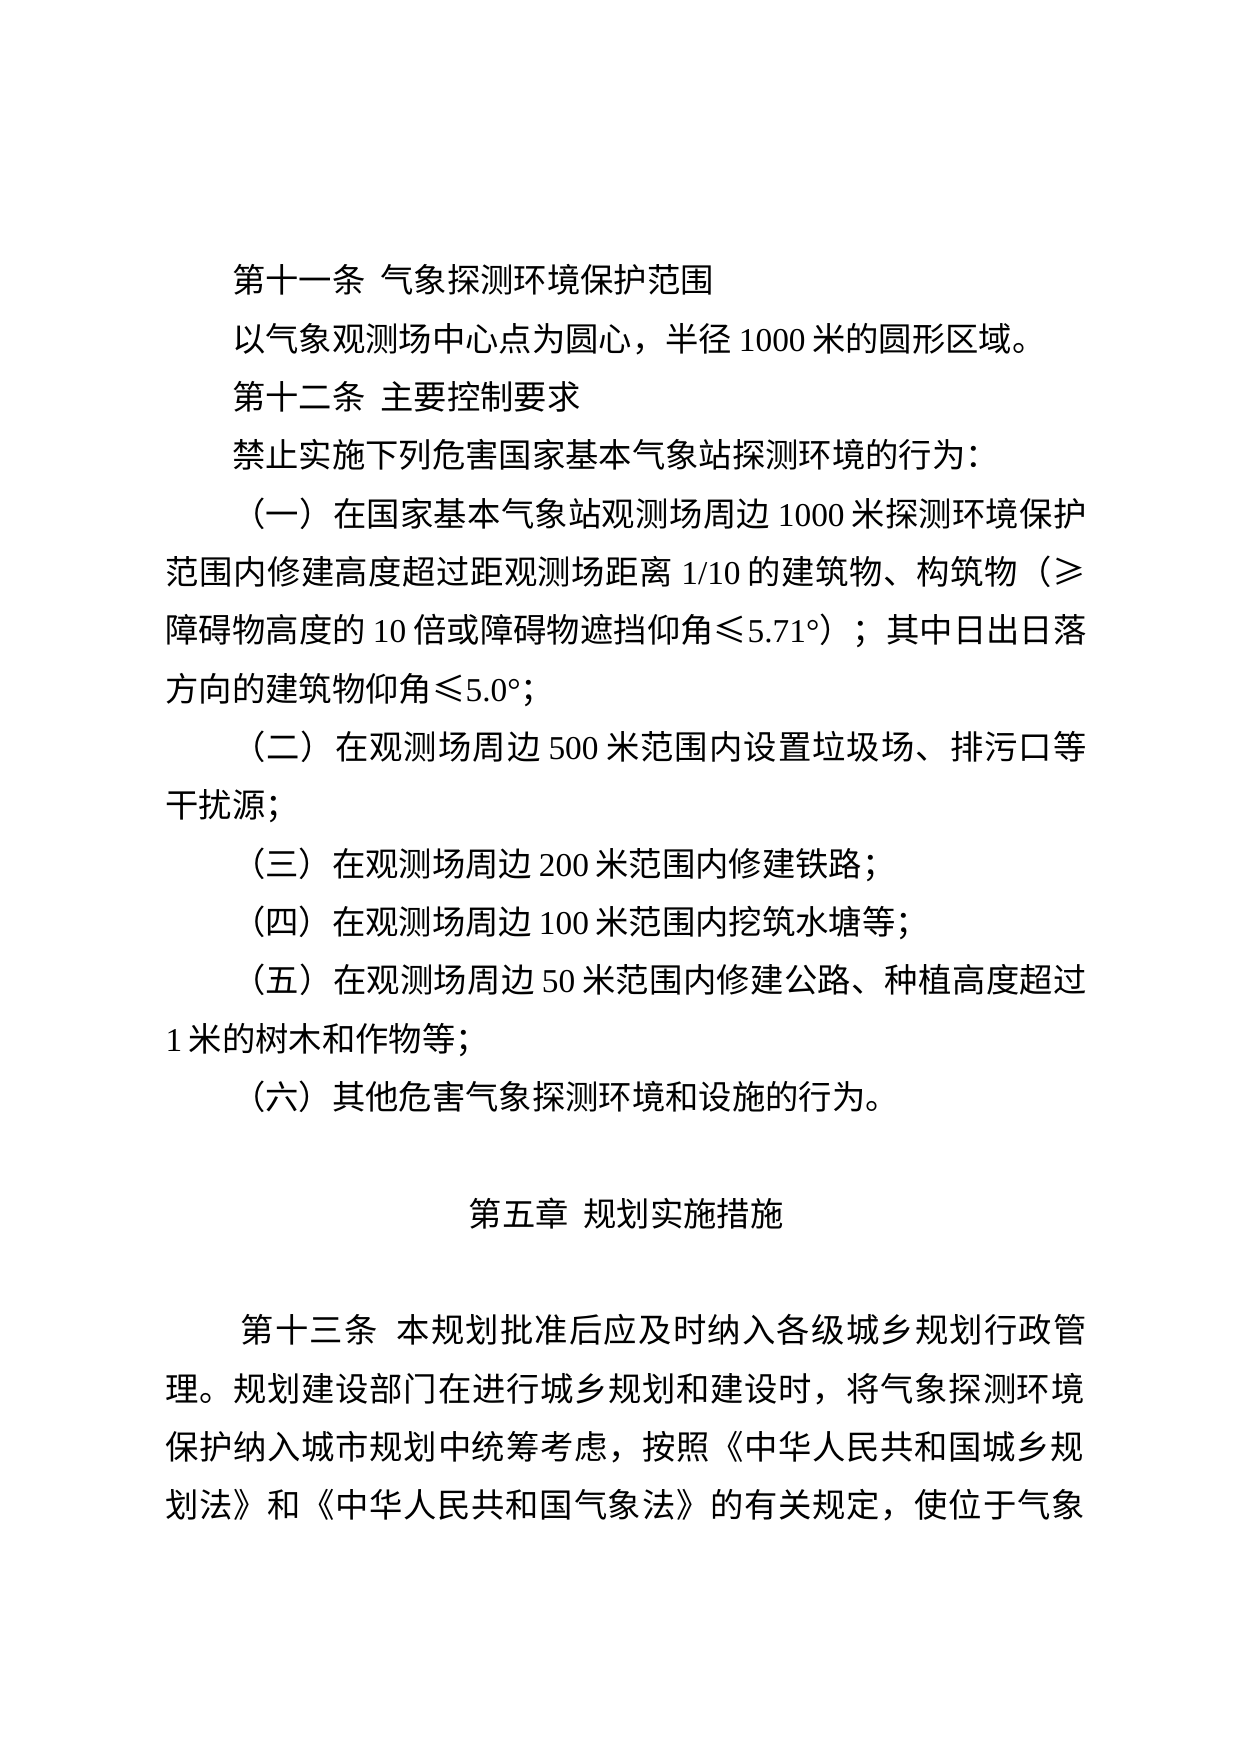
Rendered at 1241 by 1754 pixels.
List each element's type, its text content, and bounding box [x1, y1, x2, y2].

text 以气象观测场中心点为圆心，半径1000米的圆形区域。 [165, 304, 1087, 363]
text 第十一条 气象探测环境保护范围 [165, 246, 1087, 304]
text （三）在观测场周边200米范围内修建铁路； [165, 829, 1087, 888]
text （四）在观测场周边100米范围内挖筑水塘等； [165, 888, 1087, 946]
text （二）在观测场周边500米范围内设置垃圾场、排污口等干扰源； [165, 713, 1087, 829]
text （五）在观测场周边50米范围内修建公路、种植高度超过1米的树木和作物等； [165, 946, 1087, 1063]
text 禁止实施下列危害国家基本气象站探测环境的行为： [165, 421, 1087, 479]
text （六）其他危害气象探测环境和设施的行为。 [165, 1063, 1087, 1121]
text 第五章 规划实施措施 [165, 1179, 1087, 1238]
text 第十二条 主要控制要求 [165, 363, 1087, 421]
text （一）在国家基本气象站观测场周边1000米探测环境保护范围内修建高度超过距观测场距离1/10的建筑物、构筑物（≥障碍物高度的10倍或障碍物遮挡仰角≤5.71°）；其中日出日落方向的建筑物仰角≤5.0°； [165, 479, 1087, 713]
